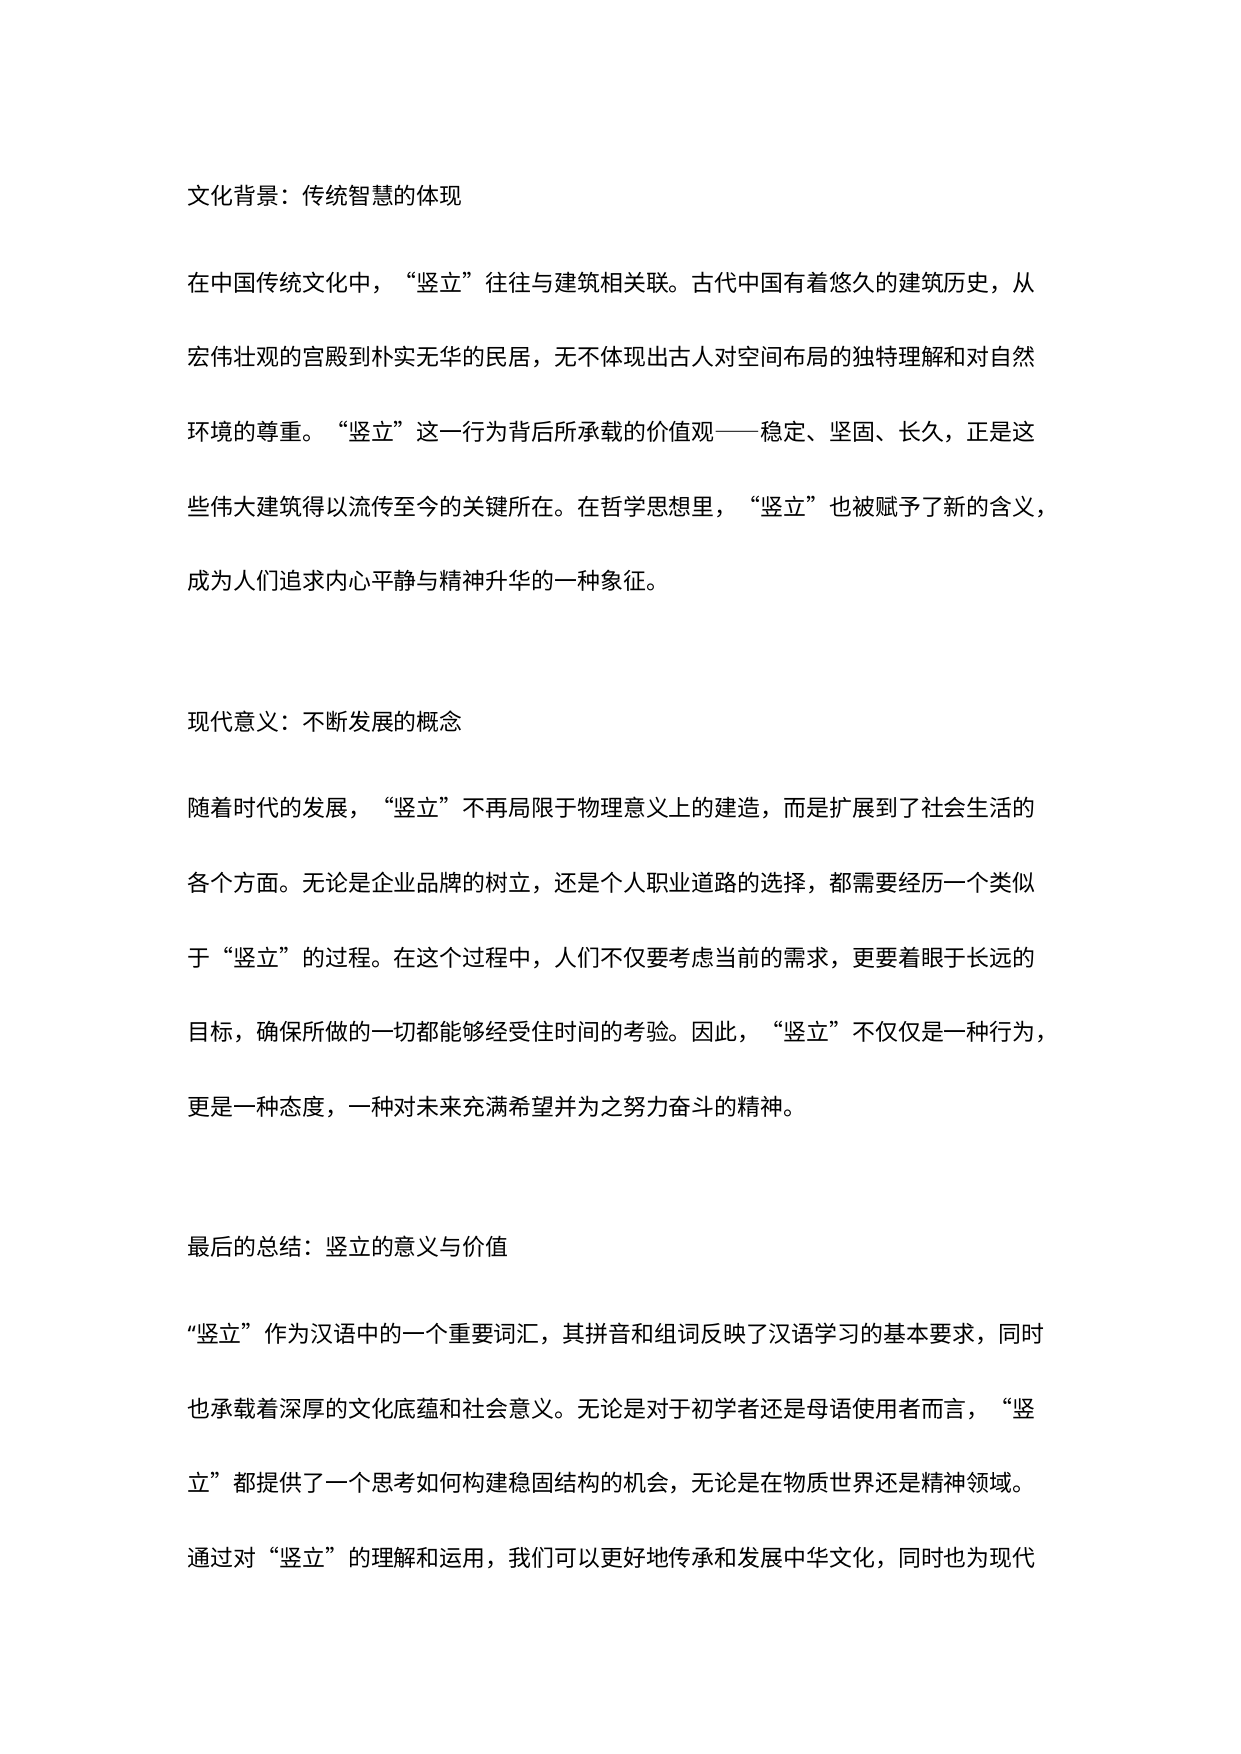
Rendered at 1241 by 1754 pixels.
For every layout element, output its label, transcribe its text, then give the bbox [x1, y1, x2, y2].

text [187, 1300, 1053, 1589]
text 在中国传统文化中，“竖立”往往与建筑相关联。古代中国有着悠久的建筑历史，从宏伟壮观的宫殿到朴实无华的民居，无不体现出古人对空间布局的独特理解和对自然环境的尊重。“竖立”这一行为背后所承载的价值观——稳定、坚固、长久，正是这些伟大建筑得以流传至今的关键所在。在哲学思想里，“竖立”也被赋予了新的含义，成为人们追求内心平静与精神升华的一种象征。 [187, 248, 1053, 612]
text 随着时代的发展，“竖立”不再局限于物理意义上的建造，而是扩展到了社会生活的各个方面。无论是企业品牌的树立，还是个人职业道路的选择，都需要经历一个类似于“竖立”的过程。在这个过程中，人们不仅要考虑当前的需求，更要着眼于长远的目标，确保所做的一切都能够经受住时间的考验。因此，“竖立”不仅仅是一种行为，更是一种态度，一种对未来充满希望并为之努力奋斗的精神。 [187, 774, 1053, 1138]
text 文化背景：传统智慧的体现 [187, 162, 1053, 227]
text 最后的总结：竖立的意义与价值 [187, 1213, 1053, 1278]
text 现代意义：不断发展的概念 [187, 688, 1053, 753]
